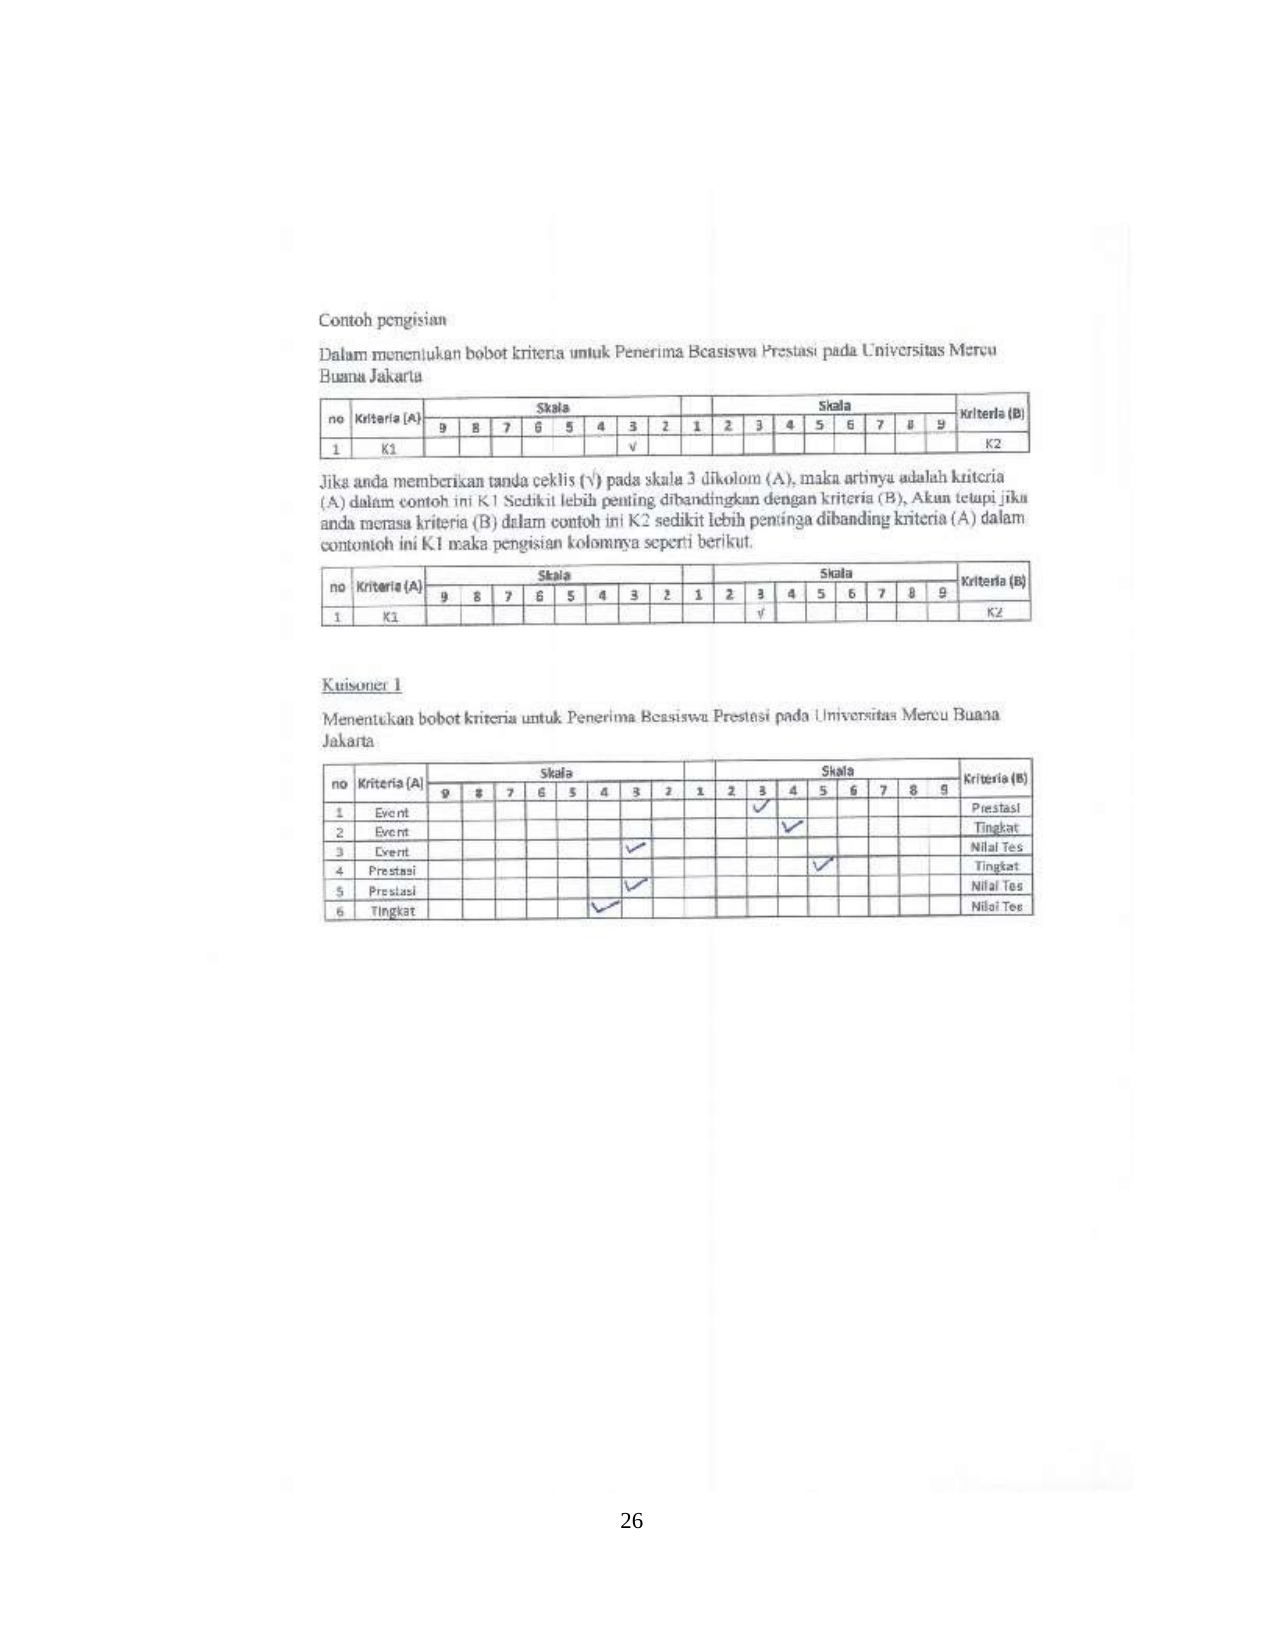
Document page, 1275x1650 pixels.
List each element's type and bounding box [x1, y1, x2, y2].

picture [206, 189, 1135, 1493]
